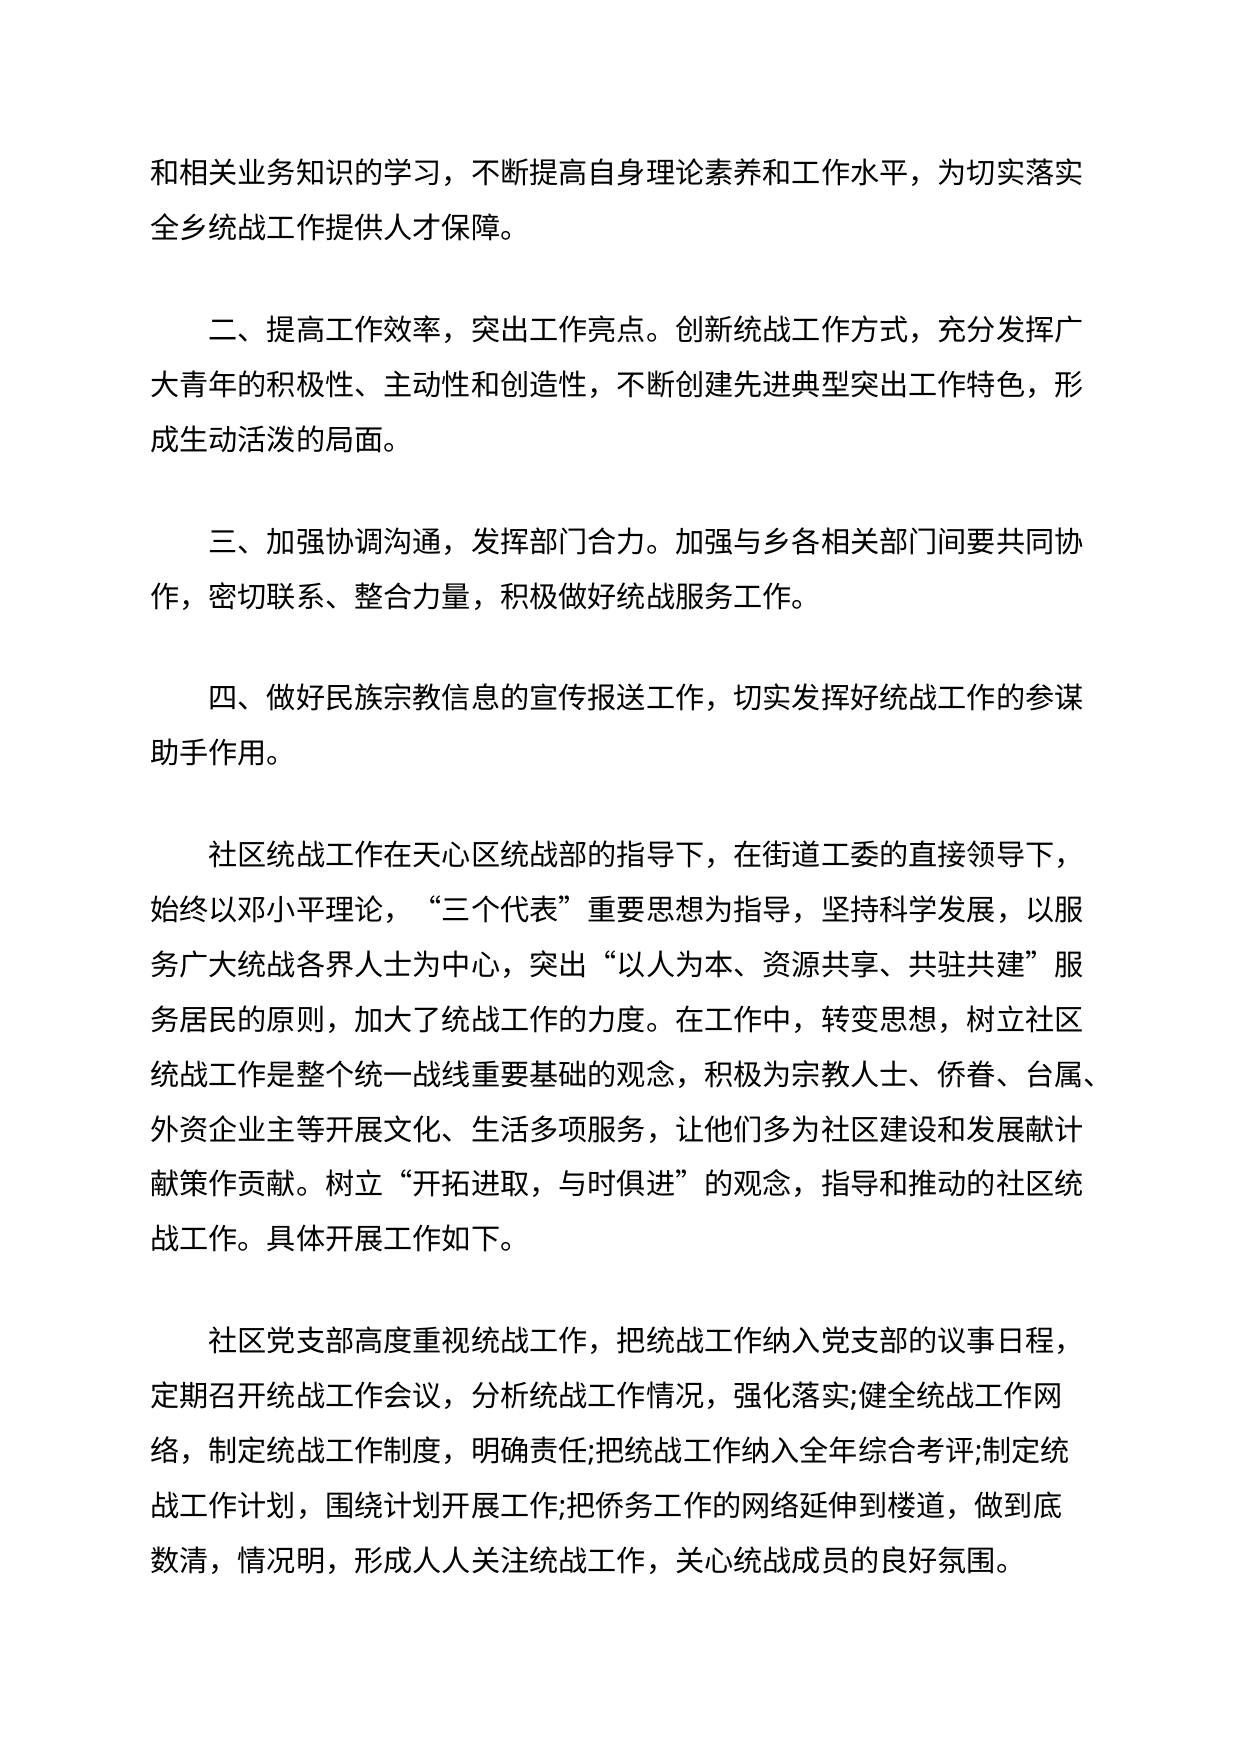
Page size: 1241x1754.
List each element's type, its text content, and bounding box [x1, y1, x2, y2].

text 二、提高工作效率，突出工作亮点。创新统战工作方式，充分发挥广大青年的积极性、主动性和创造性，不断创建先进典型突出工作特色，形成生动活泼的局面。 [150, 307, 1090, 459]
text 三、加强协调沟通，发挥部门合力。加强与乡各相关部门间要共同协作，密切联系、整合力量，积极做好统战服务工作。 [150, 518, 1090, 615]
text 社区党支部高度重视统战工作，把统战工作纳入党支部的议事日程，定期召开统战工作会议，分析统战工作情况，强化落实;健全统战工作网络，制定统战工作制度，明确责任;把统战工作纳入全年综合考评;制定统战工作计划，围绕计划开展工作;把侨务工作的网络延伸到楼道，做到底数清，情况明，形成人人关注统战工作，关心统战成员的良好氛围。 [150, 1318, 1090, 1580]
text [150, 150, 1090, 247]
text 社区统战工作在天心区统战部的指导下，在街道工委的直接领导下，始终以邓小平理论，“三个代表”重要思想为指导，坚持科学发展，以服务广大统战各界人士为中心，突出“以人为本、资源共享、共驻共建”服务居民的原则，加大了统战工作的力度。在工作中，转变思想，树立社区统战工作是整个统一战线重要基础的观念，积极为宗教人士、侨眷、台属、外资企业主等开展文化、生活多项服务，让他们多为社区建设和发展献计献策作贡献。树立“开拓进取，与时俱进”的观念，指导和推动的社区统战工作。具体开展工作如下。 [150, 832, 1090, 1258]
text 四、做好民族宗教信息的宣传报送工作，切实发挥好统战工作的参谋助手作用。 [150, 675, 1090, 772]
